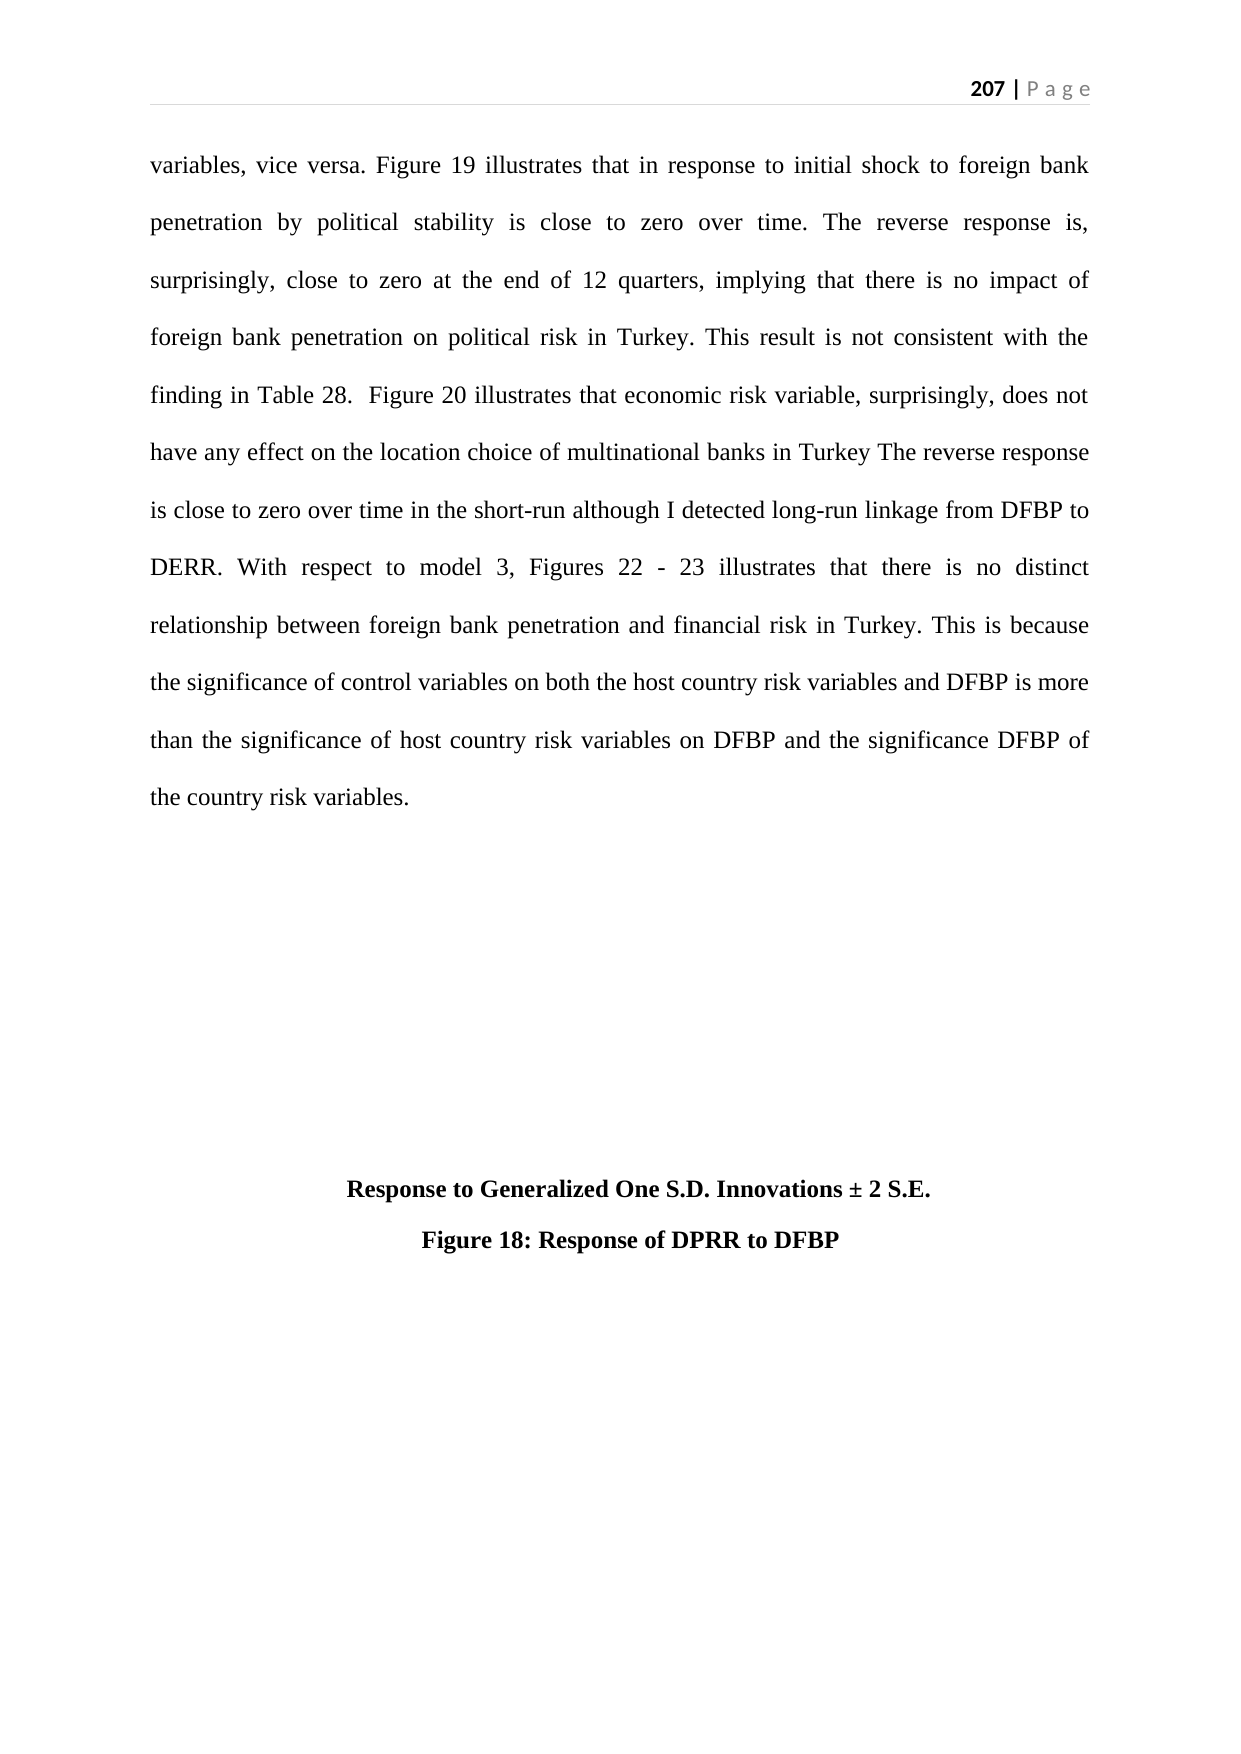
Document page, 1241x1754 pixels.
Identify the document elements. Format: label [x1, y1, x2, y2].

text [150, 150, 1090, 811]
